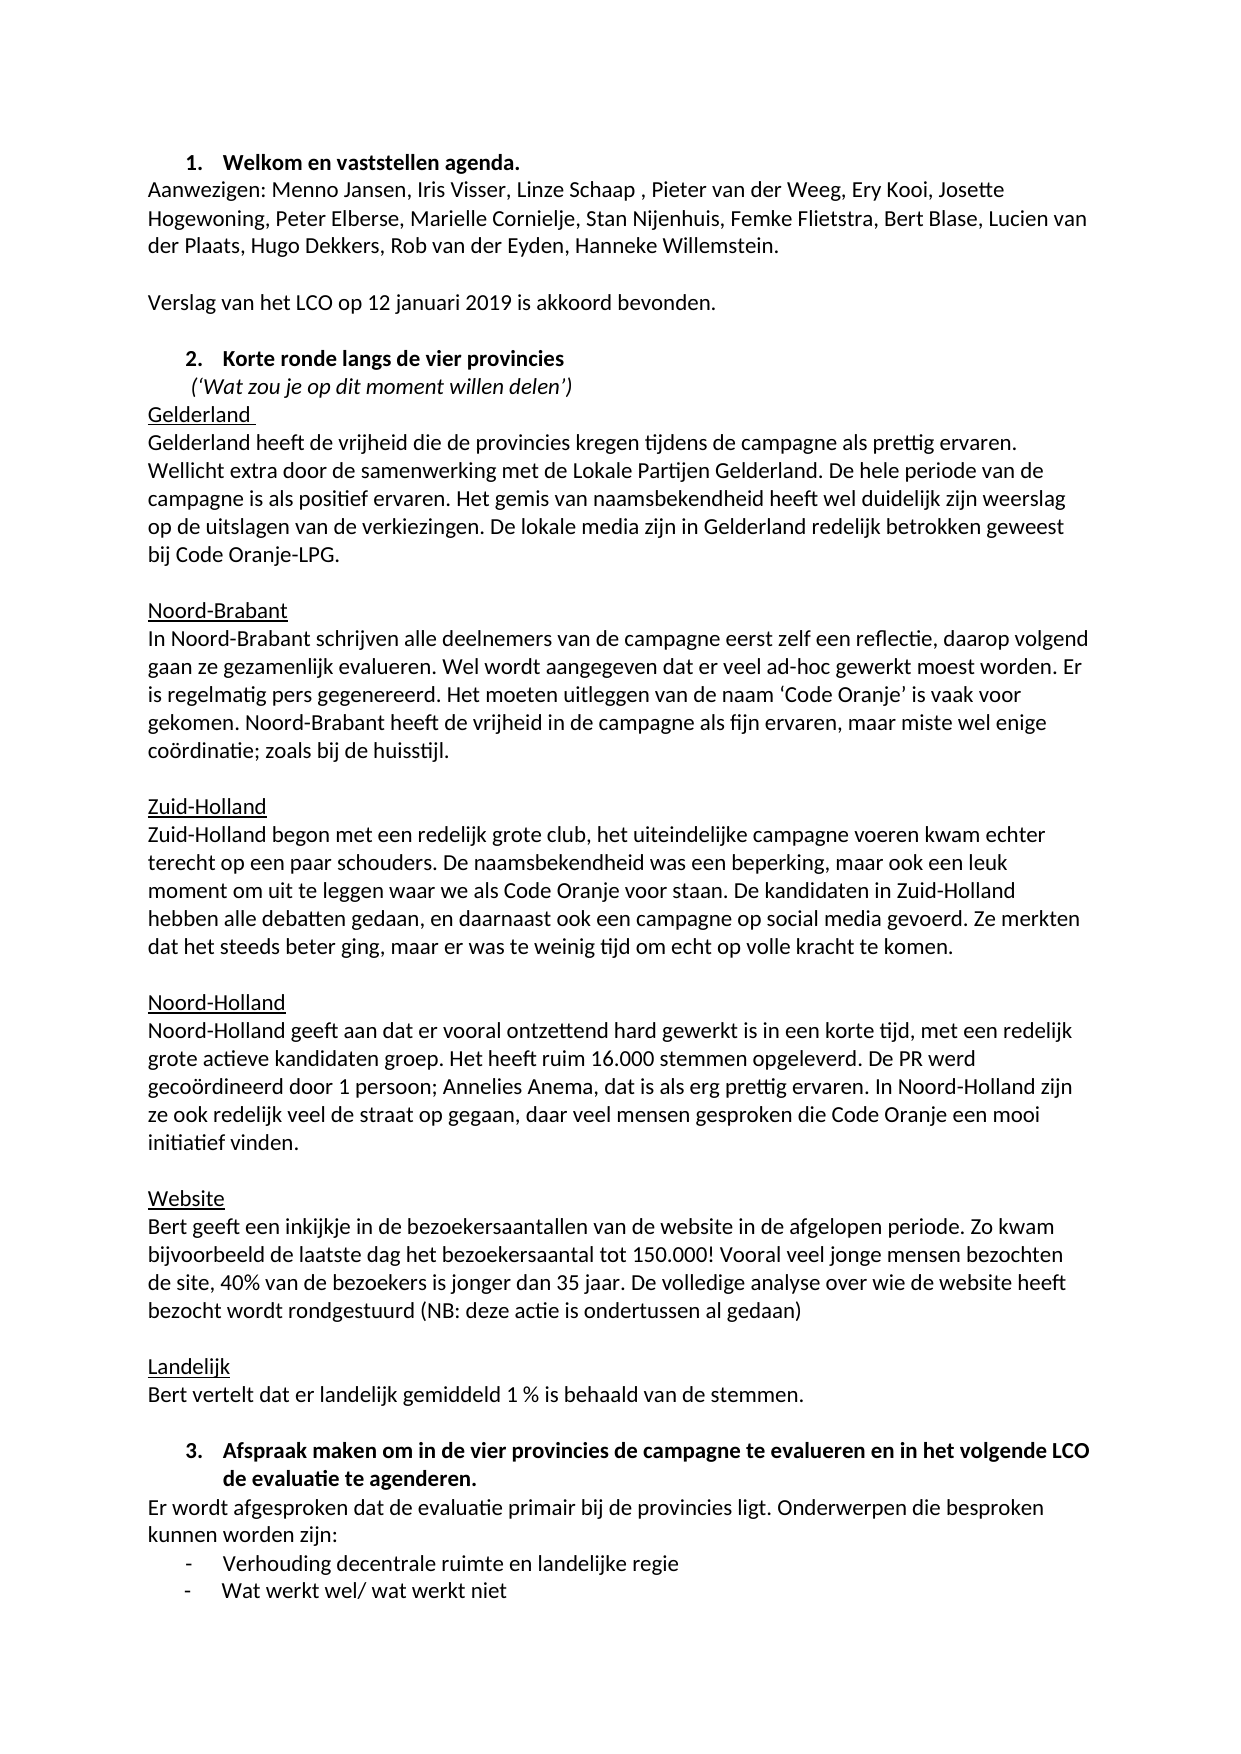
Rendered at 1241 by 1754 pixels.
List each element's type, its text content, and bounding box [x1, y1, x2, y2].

text Noord-Holland geeft aan dat er vooral ontzettend hard gewerkt is in een korte tijd, met een redelijk grote actieve kandidaten groep. Het heeft ruim 16.000 stemmen opgeleverd. De PR werd gecoördineerd door 1 persoon; Annelies Anema, dat is als erg prettig ervaren. In Noord-Holland zijn ze ook redelijk veel de straat op gegaan, daar veel mensen gesproken die Code Oranje een mooi initiatief vinden. [148, 1016, 1093, 1156]
list Verhouding decentrale ruimte en landelijke regie [185, 1549, 1093, 1577]
text Gelderland [148, 400, 1093, 428]
list Korte ronde langs de vier provincies [185, 344, 1093, 372]
text Bert geeft een inkijkje in de bezoekersaantallen van de website in de afgelopen periode. Zo kwam bijvoorbeeld de laatste dag het bezoekersaantal tot 150.000! Vooral veel jonge mensen bezochten de site, 40% van de bezoekers is jonger dan 35 jaar. De volledige analyse over wie de website heeft bezocht wordt rondgestuurd (NB: deze actie is ondertussen al gedaan) [148, 1212, 1093, 1324]
text Zuid-Holland [148, 792, 1093, 820]
list Afspraak maken om in de vier provincies de campagne te evalueren en in het volgende LCO de evaluatie te agenderen. [185, 1437, 1093, 1493]
text (‘Wat zou je op dit moment willen delen’) [185, 372, 1093, 400]
text Aanwezigen: Menno Jansen, Iris Visser, Linze Schaap , Pieter van der Weeg, Ery Kooi, Josette Hogewoning, Peter Elberse, Marielle Cornielje, Stan Nijenhuis, Femke Flietstra, Bert Blase, Lucien van der Plaats, Hugo Dekkers, Rob van der Eyden, Hanneke Willemstein. [148, 176, 1093, 260]
text Website [148, 1184, 1093, 1212]
text In Noord-Brabant schrijven alle deelnemers van de campagne eerst zelf een reflectie, daarop volgend gaan ze gezamenlijk evalueren. Wel wordt aangegeven dat er veel ad-hoc gewerkt moest worden. Er is regelmatig pers gegenereerd. Het moeten uitleggen van de naam ‘Code Oranje’ is vaak voor gekomen. Noord-Brabant heeft de vrijheid in de campagne als fijn ervaren, maar miste wel enige coördinatie; zoals bij de huisstijl. [148, 624, 1093, 764]
text Gelderland heeft de vrijheid die de provincies kregen tijdens de campagne als prettig ervaren. Wellicht extra door de samenwerking met de Lokale Partijen Gelderland. De hele periode van de campagne is als positief ervaren. Het gemis van naamsbekendheid heeft wel duidelijk zijn weerslag op de uitslagen van de verkiezingen. De lokale media zijn in Gelderland redelijk betrokken geweest bij Code Oranje-LPG. [148, 428, 1093, 568]
text Verslag van het LCO op 12 januari 2019 is akkoord bevonden. [148, 288, 1093, 316]
list Welkom en vaststellen agenda. [185, 148, 1093, 176]
text Landelijk [148, 1352, 1093, 1381]
text Zuid-Holland begon met een redelijk grote club, het uiteindelijke campagne voeren kwam echter terecht op een paar schouders. De naamsbekendheid was een beperking, maar ook een leuk moment om uit te leggen waar we als Code Oranje voor staan. De kandidaten in Zuid-Holland hebben alle debatten gedaan, en daarnaast ook een campagne op social media gevoerd. Ze merkten dat het steeds beter ging, maar er was te weinig tijd om echt op volle kracht te komen. [148, 820, 1093, 960]
list Wat werkt wel/ wat werkt niet [184, 1577, 1093, 1605]
text Bert vertelt dat er landelijk gemiddeld 1 % is behaald van de stemmen. [148, 1381, 1093, 1408]
text Noord-Holland [148, 988, 1093, 1016]
text Er wordt afgesproken dat de evaluatie primair bij de provincies ligt. Onderwerpen die besproken kunnen worden zijn: [148, 1493, 1093, 1549]
text Noord-Brabant [148, 596, 1093, 624]
